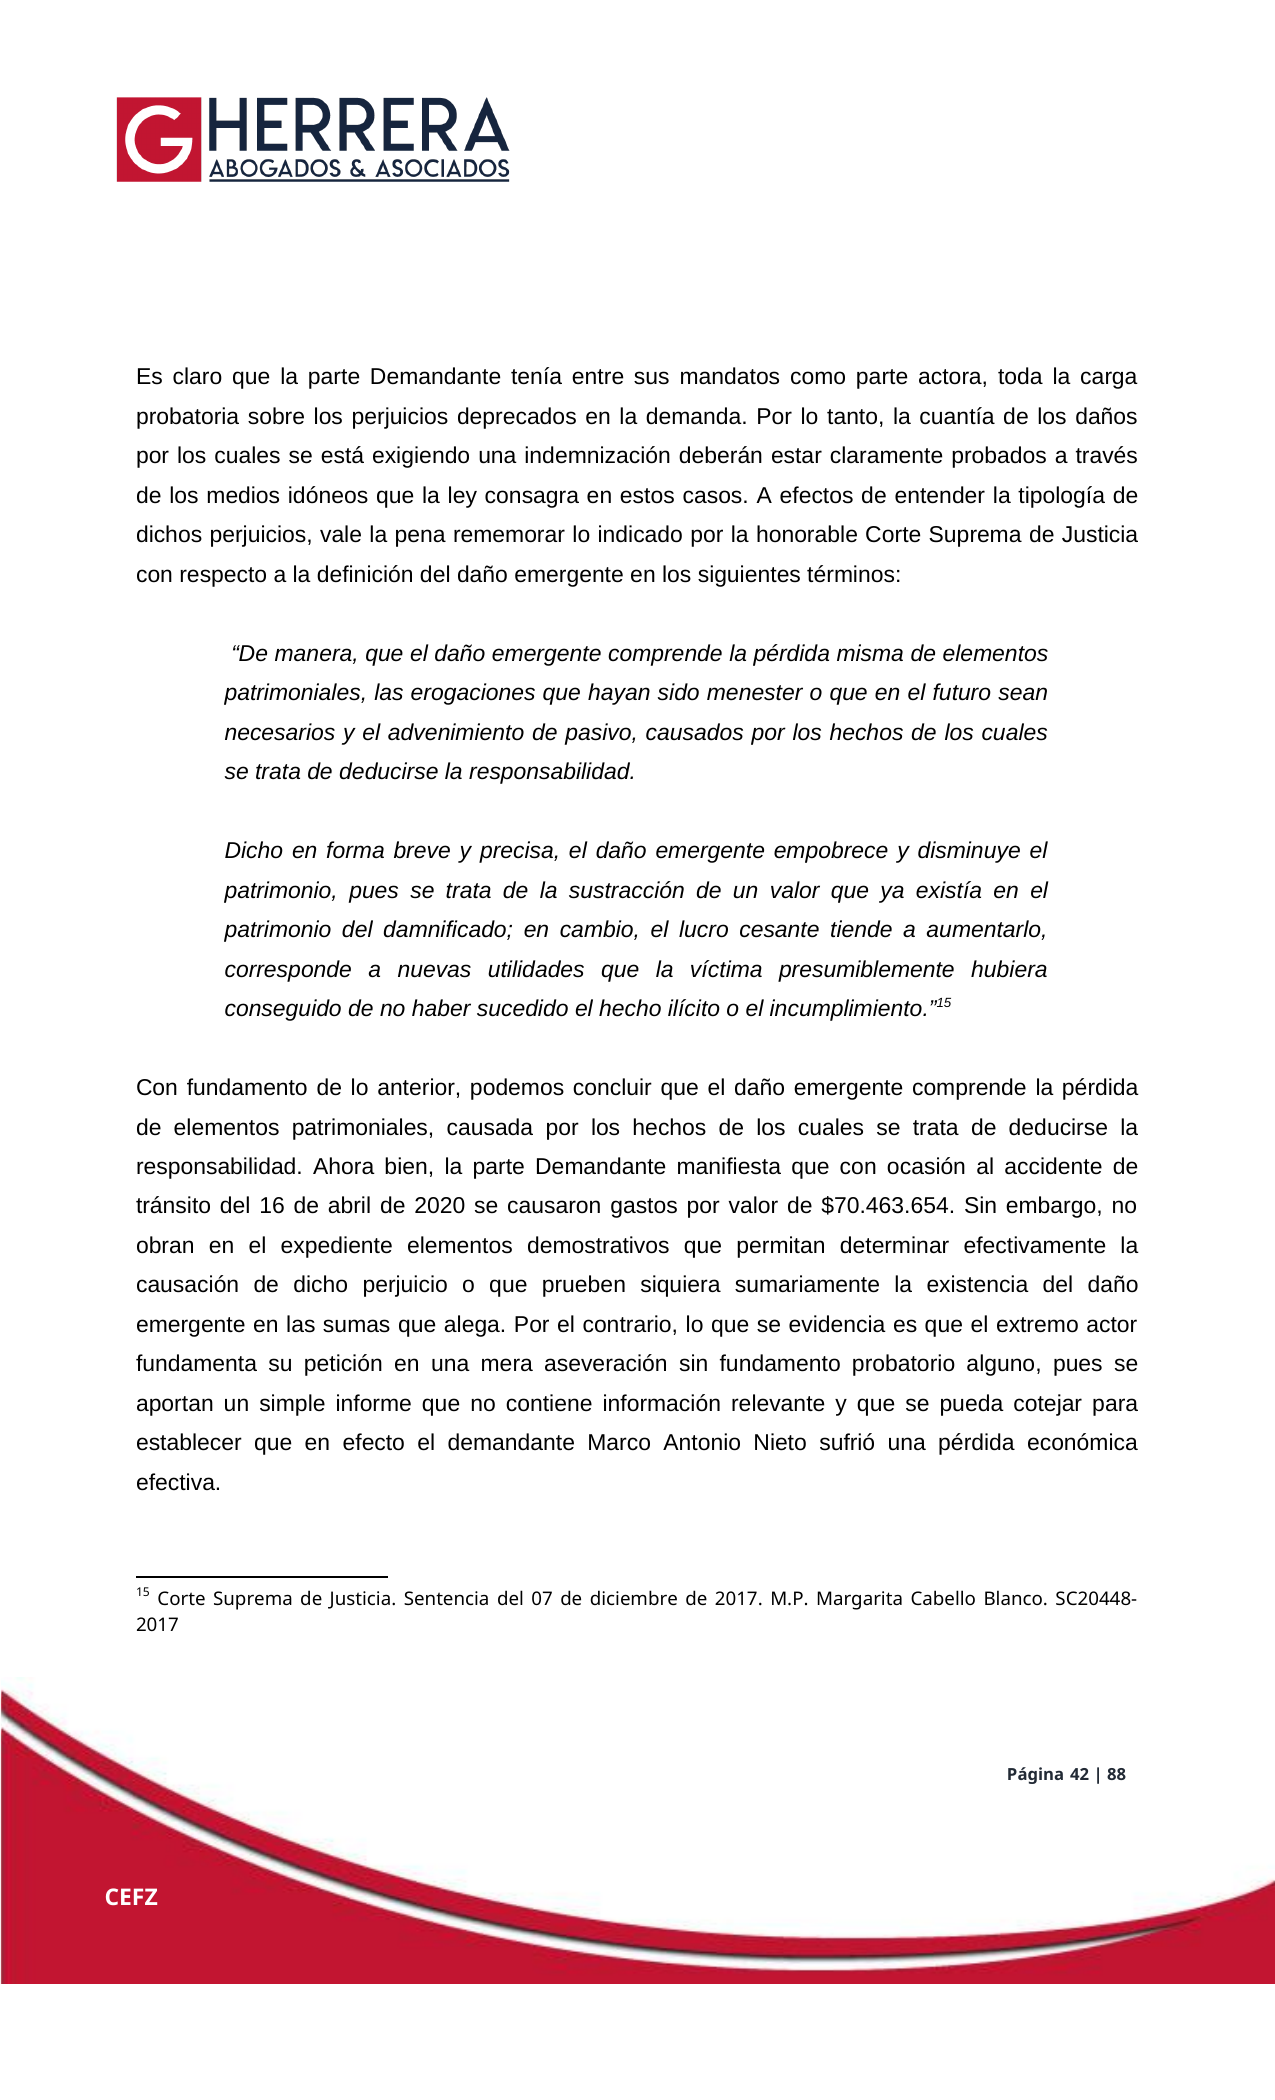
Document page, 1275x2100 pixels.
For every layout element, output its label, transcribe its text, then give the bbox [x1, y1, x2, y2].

text Es claro que la parte Demandante tenía entre sus mandatos como parte actora, toda la carga probatoria sobre los perjuicios deprecados en la demanda. Por lo tanto, la cuantía de los daños por los cuales se está exigiendo una indemnización deberán estar claramente probados a través de los medios idóneos que la ley consagra en estos casos. A efectos de entender la tipología de dichos perjuicios, vale la pena rememorar lo indicado por la honorable Corte Suprema de Justicia con respecto a la definición del daño emergente en los siguientes términos: [136, 363, 1139, 587]
picture [0, 1677, 1275, 1984]
text Con fundamento de lo anterior, podemos concluir que el daño emergente comprende la pérdida de elementos patrimoniales, causada por los hechos de los cuales se trata de deducirse la responsabilidad. Ahora bien, la parte Demandante manifiesta que con ocasión al accidente de tránsito del 16 de abril de 2020 se causaron gastos por valor de $70.463.654. Sin embargo, no obran en el expediente elementos demostrativos que permitan determinar efectivamente la causación de dicho perjuicio o que prueben siquiera sumariamente la existencia del daño emergente en las sumas que alega. Por el contrario, lo que se evidencia es que el extremo actor fundamenta su petición en una mera aseveración sin fundamento probatorio alguno, pues se aportan un simple informe que no contiene información relevante y que se pueda cotejar para establecer que en efecto el demandante Marco Antonio Nieto sufrió una pérdida económica efectiva. [136, 1074, 1139, 1495]
text “De manera, que el daño emergente comprende la pérdida misma de elementos patrimoniales, las erogaciones que hayan sido menester o que en el futuro sean necesarios y el advenimiento de pasivo, causados por los hechos de los cuales se trata de deducirse la responsabilidad. [224, 640, 1051, 784]
picture [96, 73, 529, 205]
text Dicho en forma breve y precisa, el daño emergente empobrece y disminuye el patrimonio, pues se trata de la sustracción de un valor que ya existía en el patrimonio del damnificado; en cambio, el lucro cesante tiende a aumentarlo, corresponde a nuevas utilidades que la víctima presumiblemente hubiera conseguido de no haber sucedido el hecho ilícito o el incumplimiento.” [224, 837, 1051, 1021]
